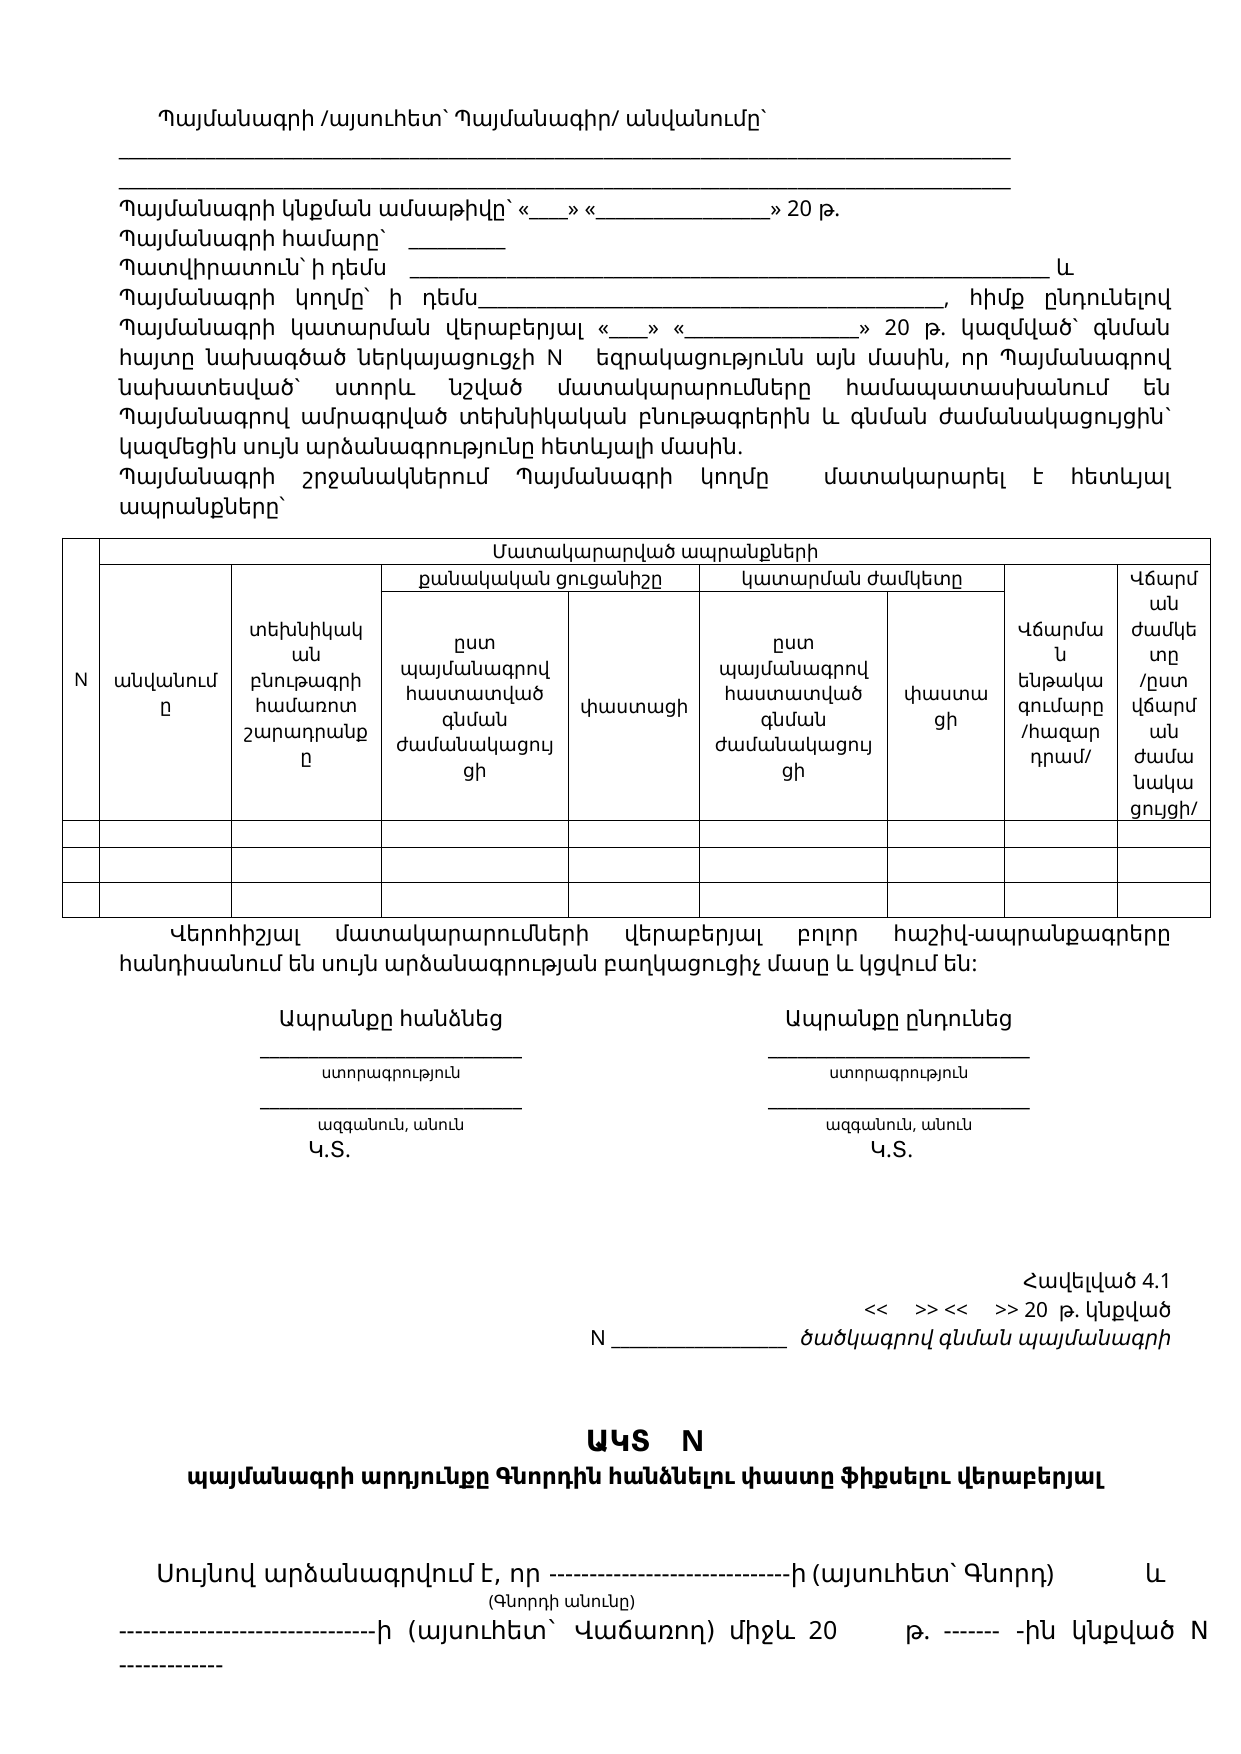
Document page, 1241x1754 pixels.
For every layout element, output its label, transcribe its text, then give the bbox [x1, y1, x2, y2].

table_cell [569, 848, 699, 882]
text << >> << >> 20 թ. կնքված [118, 1295, 1171, 1323]
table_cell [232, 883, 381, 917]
text Պայմանագրի համարը` __________ [118, 223, 1171, 252]
text Պայմանագրի շրջանակներում Պայմանագրի կողմը մատակարարել է հետևյալ ապրանքները՝ [118, 461, 1171, 521]
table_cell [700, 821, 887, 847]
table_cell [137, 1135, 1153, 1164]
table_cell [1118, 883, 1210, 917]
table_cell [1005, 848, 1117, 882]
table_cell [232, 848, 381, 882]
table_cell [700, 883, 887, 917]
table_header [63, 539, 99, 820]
text պայմանագրի արդյունքը Գնորդին հանձնելու փաստը ֆիքսելու վերաբերյալ [118, 1459, 1171, 1491]
text ԱԿՏ N [118, 1420, 1171, 1459]
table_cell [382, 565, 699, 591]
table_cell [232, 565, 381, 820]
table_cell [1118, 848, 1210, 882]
text Պատվիրատուն՝ ի դեմս __________________________________________________________________ և [118, 252, 1171, 282]
text (Գնորդի անունը) [118, 1589, 1209, 1612]
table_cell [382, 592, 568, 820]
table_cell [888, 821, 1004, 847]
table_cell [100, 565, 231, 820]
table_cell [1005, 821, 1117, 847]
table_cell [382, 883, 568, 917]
text Պայմանագրի կնքման ամսաթիվը` «____» «__________________» 20 թ. [118, 193, 1171, 223]
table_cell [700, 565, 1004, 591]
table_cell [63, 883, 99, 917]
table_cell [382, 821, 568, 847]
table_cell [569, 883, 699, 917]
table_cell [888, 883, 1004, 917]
text Հավելված 4.1 [118, 1266, 1171, 1295]
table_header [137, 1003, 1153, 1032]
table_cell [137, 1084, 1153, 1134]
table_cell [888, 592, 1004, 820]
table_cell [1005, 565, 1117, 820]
text Վերոհիշյալ մատակարարումների վերաբերյալ բոլոր հաշիվ-ապրանքագրերը հանդիսանում են սույն արձանագրության բաղկացուցիչ մասը և կցվում են: [118, 918, 1171, 978]
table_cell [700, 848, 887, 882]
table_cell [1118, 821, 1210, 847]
text Պայմանագրի կողմը՝ ի դեմս________________________________________________, հիմք ընդունելով Պայմանագրի կատարման վերաբերյալ «____» «__________________» 20 թ. կազմված` գնման հայտը նախագծած ներկայացուցչի N եզրակացությունն այն մասին, որ Պայմանագրով նախատեսված` ստորև նշված մատակարարումները համապատասխանում են Պայմանագրով ամրագրված տեխնիկական բնութագրերին և գնման ժամանակացույցին` կազմեցին սույն արձանագրությունը հետևյալի մասին. [118, 282, 1171, 461]
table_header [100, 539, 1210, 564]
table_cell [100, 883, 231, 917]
text Պայմանագրի /այսուհետ` Պայմանագիր/ անվանումը` ____________________________________________________________________________________________ [118, 103, 1171, 163]
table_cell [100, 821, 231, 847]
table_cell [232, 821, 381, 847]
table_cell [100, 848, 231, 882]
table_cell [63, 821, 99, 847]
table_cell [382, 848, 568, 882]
text N ___________________ ծածկագրով գնման պայմանագրի [104, 1323, 1171, 1352]
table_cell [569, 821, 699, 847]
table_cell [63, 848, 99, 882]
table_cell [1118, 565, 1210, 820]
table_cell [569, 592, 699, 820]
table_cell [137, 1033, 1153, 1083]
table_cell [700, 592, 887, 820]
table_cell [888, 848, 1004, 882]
text Սույնով արձանագրվում է, որ ------------------------------ի (այսուհետ` Գնորդ) և [62, 1556, 1171, 1589]
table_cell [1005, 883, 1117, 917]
text --------------------------------ի (այսուհետ` Վաճառող) միջև 20 թ. ------- -ին կնքված N ------------- [118, 1612, 1209, 1680]
text ____________________________________________________________________________________________ [118, 163, 1171, 193]
